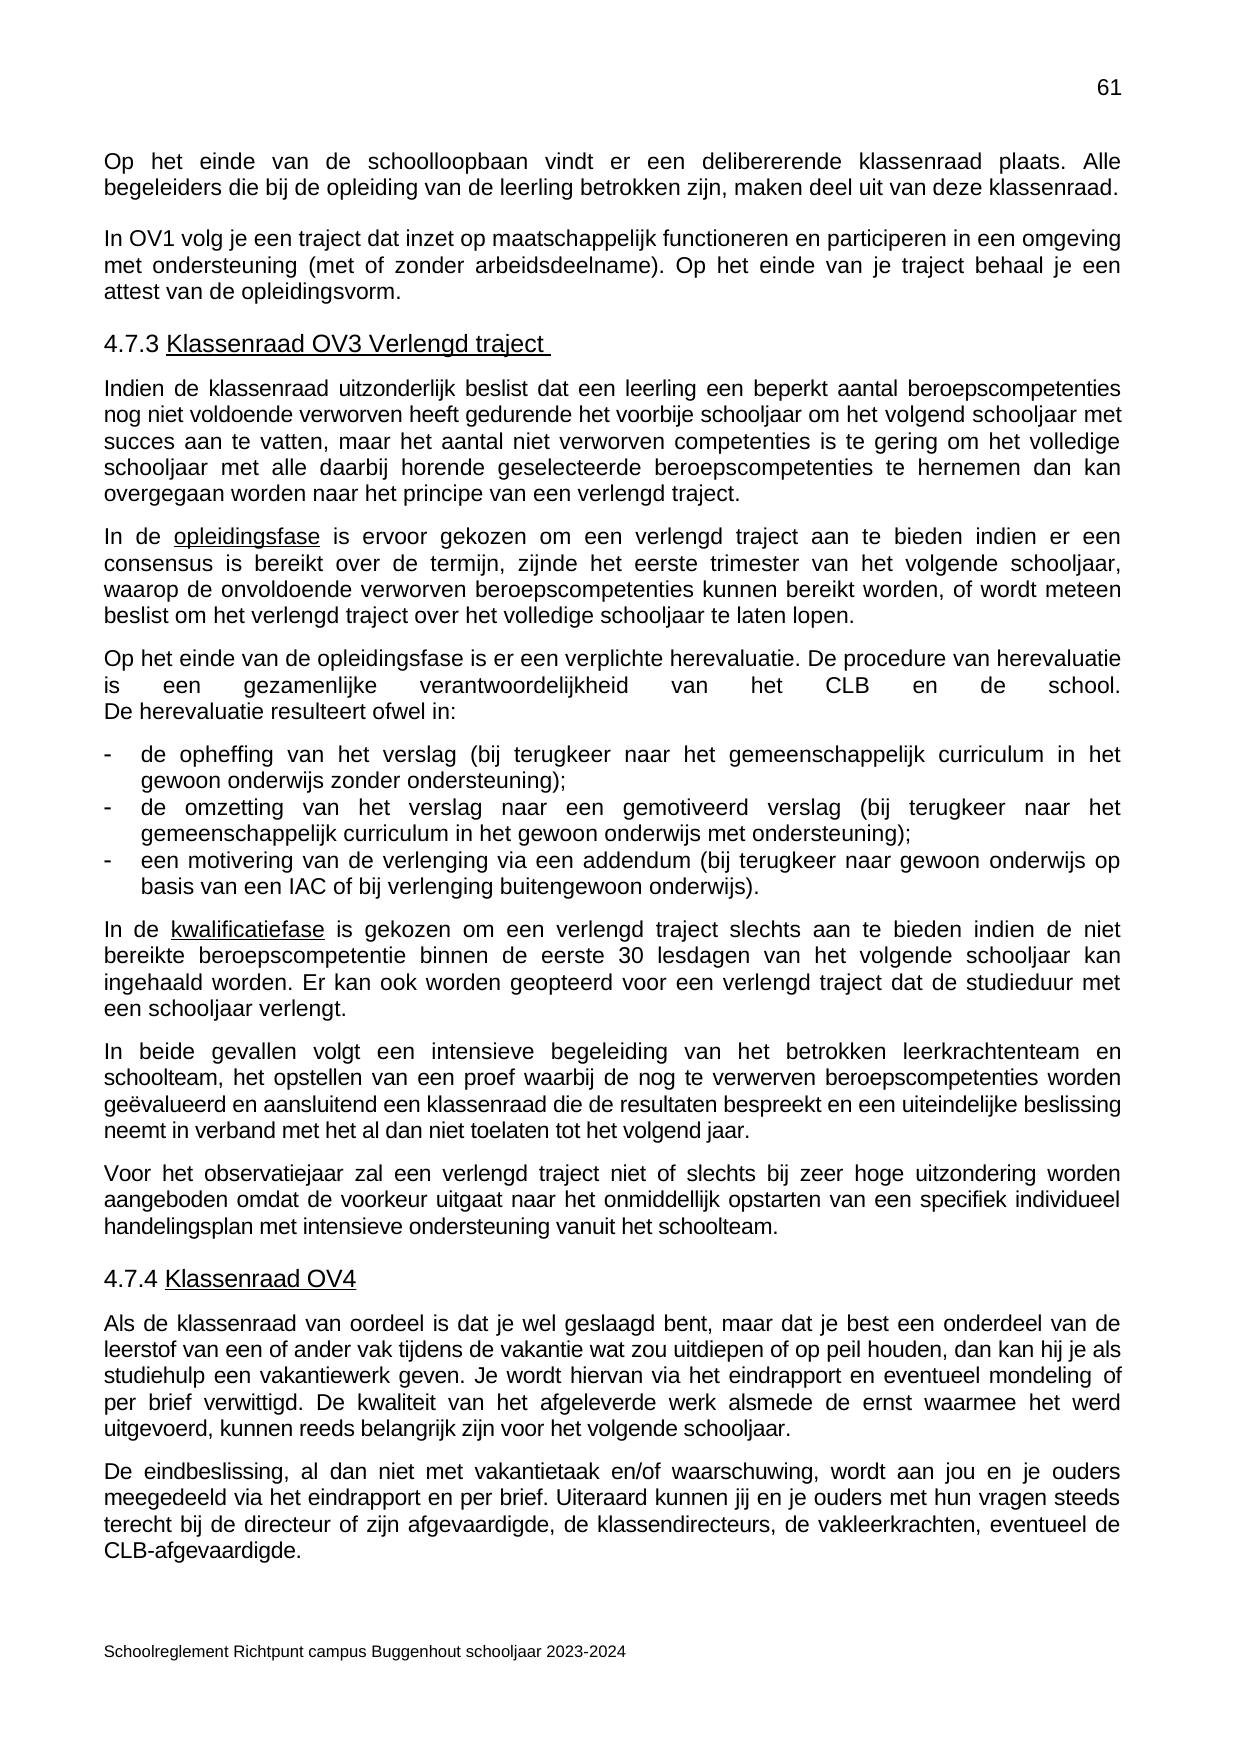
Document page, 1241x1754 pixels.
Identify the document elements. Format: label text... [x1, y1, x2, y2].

text Op het einde van de schoolloopbaan vindt er een delibererende klassenraad plaats. Alle begeleiders die bij de opleiding van de leerling betrokken zijn, maken deel uit van deze klassenraad. [103, 148, 1122, 200]
list de omzetting van het verslag naar een gemotiveerd verslag (bij terugkeer naar het gemeenschappelijk curriculum in het gewoon onderwijs met ondersteuning); [103, 794, 1122, 847]
text De eindbeslissing, al dan niet met vakantietaak en/of waarschuwing, wordt aan jou en je ouders meegedeeld via het eindrapport en per brief. Uiteraard kunnen jij en je ouders met hun vragen steeds terecht bij de directeur of zijn afgevaardigde, de klassendirecteurs, de vakleerkrachten, eventueel de CLB-afgevaardigde. [103, 1458, 1122, 1563]
text In de opleidingsfase is ervoor gekozen om een verlengd traject aan te bieden indien er een consensus is bereikt over de termijn, zijnde het eerste trimester van het volgende schooljaar, waarop de onvoldoende verworven beroepscompetenties kunnen bereikt worden, of wordt meteen beslist om het verlengd traject over het volledige schooljaar te laten lopen. [103, 523, 1122, 629]
text In de kwalificatiefase is gekozen om een verlengd traject slechts aan te bieden indien de niet bereikte beroepscompetentie binnen de eerste 30 lesdagen van het volgende schooljaar kan ingehaald worden. Er kan ook worden geopteerd voor een verlengd traject dat de studieduur met een schooljaar verlengt. [103, 916, 1122, 1021]
text Indien de klassenraad uitzonderlijk beslist dat een leerling een beperkt aantal beroepscompetenties nog niet voldoende verworven heeft gedurende het voorbije schooljaar om het volgend schooljaar met succes aan te vatten, maar het aantal niet verworven competenties is te gering om het volledige schooljaar met alle daarbij horende geselecteerde beroepscompetenties te hernemen dan kan overgegaan worden naar het principe van een verlengd traject. [103, 375, 1122, 507]
text Als de klassenraad van oordeel is dat je wel geslaagd bent, maar dat je best een onderdeel van de leerstof van een of ander vak tijdens de vakantie wat zou uitdiepen of op peil houden, dan kan hij je als studiehulp een vakantiewerk geven. Je wordt hiervan via het eindrapport en eventueel mondeling of per brief verwittigd. De kwaliteit van het afgeleverde werk alsmede de ernst waarmee het werd uitgevoerd, kunnen reeds belangrijk zijn voor het volgende schooljaar. [103, 1309, 1122, 1441]
text 4.7.3 Klassenraad OV3 Verlengd traject [103, 329, 1122, 358]
list een motivering van de verlenging via een addendum (bij terugkeer naar gewoon onderwijs op basis van een IAC of bij verlenging buitengewoon onderwijs). [103, 847, 1122, 899]
text In OV1 volg je een traject dat inzet op maatschappelijk functioneren en participeren in een omgeving met ondersteuning (met of zonder arbeidsdeelname). Op het einde van je traject behaal je een attest van de opleidingsvorm. [103, 225, 1122, 304]
text Op het einde van de opleidingsfase is er een verplichte herevaluatie. De procedure van herevaluatie is een gezamenlijke verantwoordelijkheid van het CLB en de school. De herevaluatie resulteert ofwel in: [103, 645, 1122, 724]
list de opheffing van het verslag (bij terugkeer naar het gemeenschappelijk curriculum in het gewoon onderwijs zonder ondersteuning); [103, 741, 1122, 794]
text 4.7.4 Klassenraad OV4 [103, 1264, 1122, 1293]
text In beide gevallen volgt een intensieve begeleiding van het betrokken leerkrachtenteam en schoolteam, het opstellen van een proef waarbij de nog te verwerven beroepscompetenties worden geëvalueerd en aansluitend een klassenraad die de resultaten bespreekt en een uiteindelijke beslissing neemt in verband met het al dan niet toelaten tot het volgend jaar. [103, 1038, 1122, 1143]
text Voor het observatiejaar zal een verlengd traject niet of slechts bij zeer hoge uitzondering worden aangeboden omdat de voorkeur uitgaat naar het onmiddellijk opstarten van een specifiek individueel handelingsplan met intensieve ondersteuning vanuit het schoolteam. [103, 1160, 1122, 1239]
